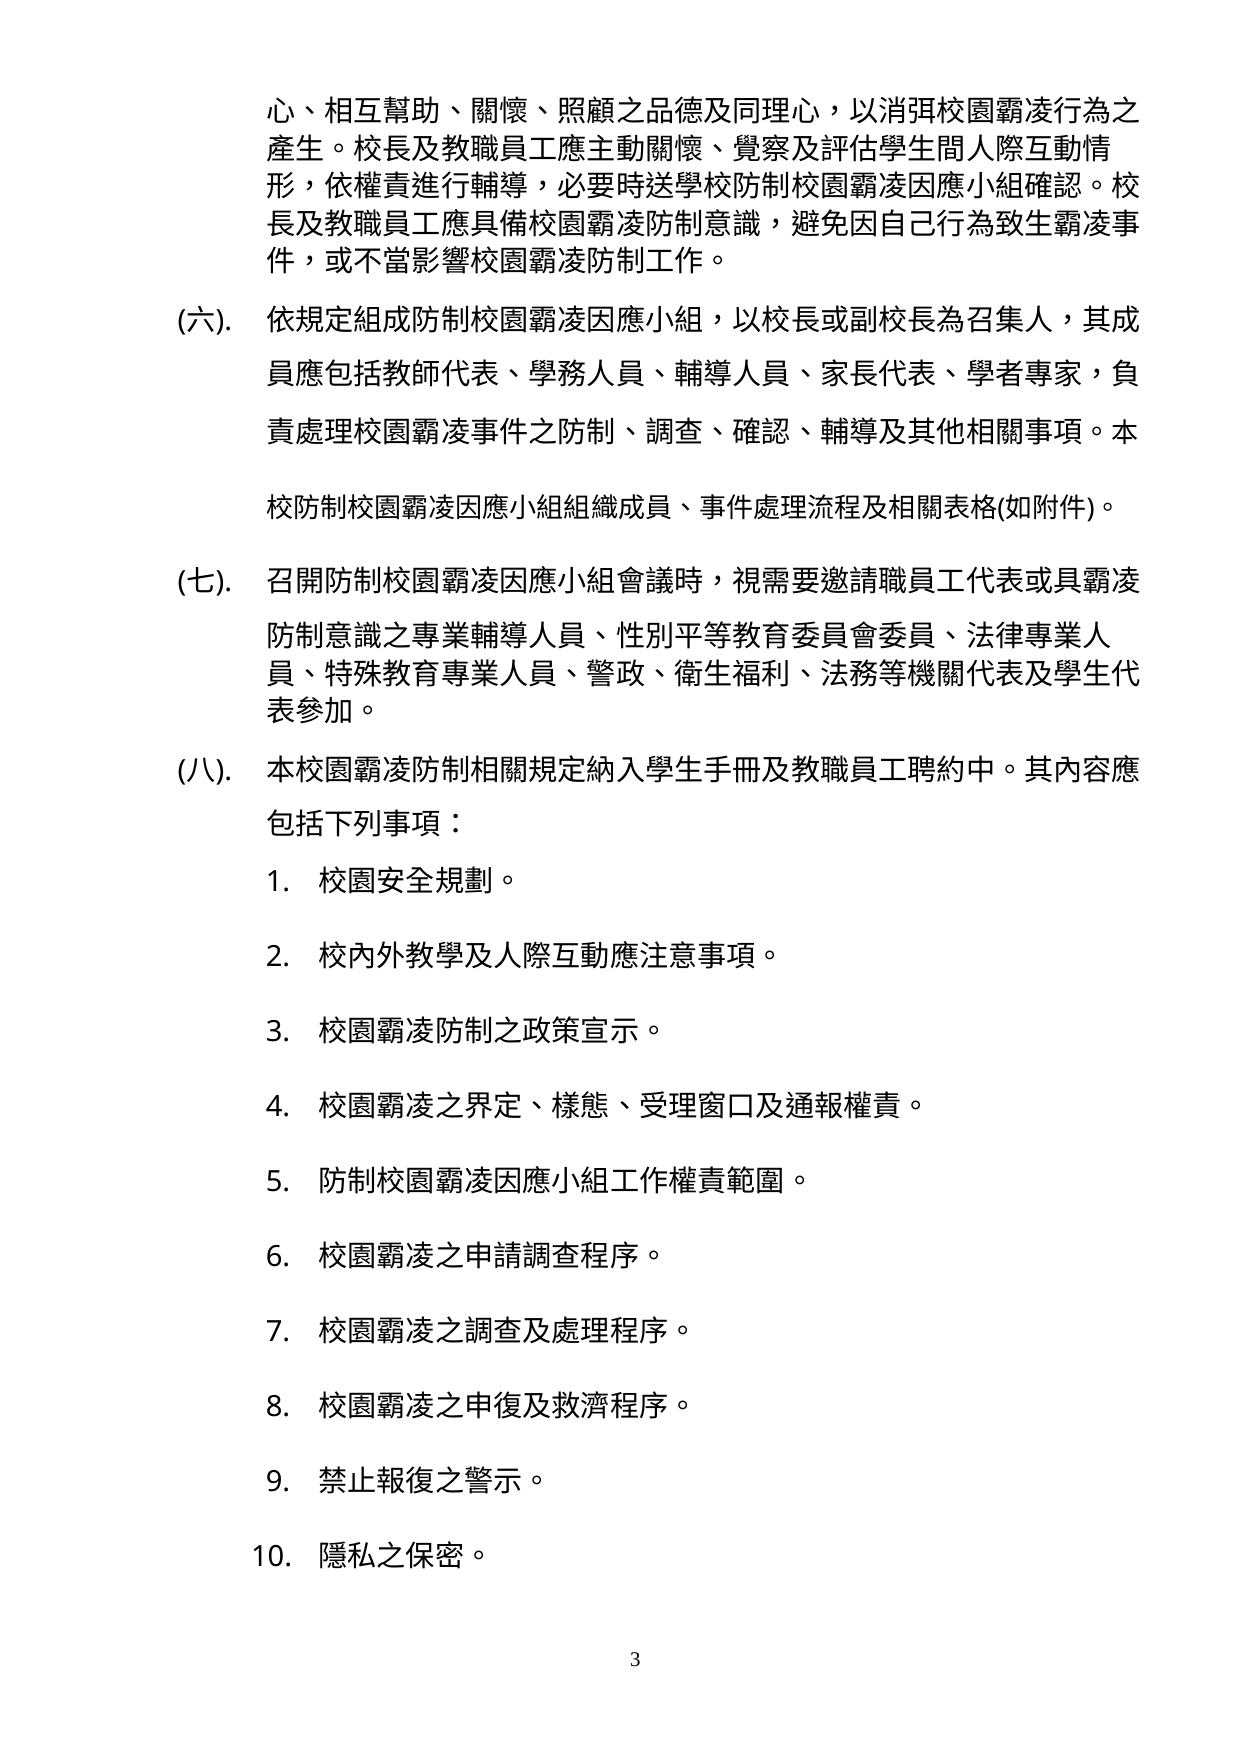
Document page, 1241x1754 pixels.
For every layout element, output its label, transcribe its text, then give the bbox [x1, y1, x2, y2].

list 校園霸凌之調查及處理程序。 [218, 1293, 1152, 1368]
list 校園安全規劃。 [218, 843, 1152, 918]
list 校內外教學及人際互動應注意事項。 [218, 918, 1152, 993]
list 召開防制校園霸凌因應小組會議時，視需要邀請職員工代表或具霸凌防制意識之專業輔導人員、性別平等教育委員會委員、法律專業人員、特殊教育專業人員、警政、衛生福利、法務等機關代表及學生代表參加。 [177, 543, 1152, 731]
list 本校園霸凌防制相關規定納入學生手冊及教職員工聘約中。其內容應包括下列事項： [177, 731, 1152, 843]
list 禁止報復之警示。 [218, 1443, 1152, 1518]
list 隱私之保密。 [218, 1518, 1152, 1593]
list 防制校園霸凌因應小組工作權責範圍。 [218, 1143, 1152, 1218]
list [177, 93, 1152, 281]
list 校園霸凌防制之政策宣示。 [218, 993, 1152, 1068]
list 校園霸凌之界定、樣態、受理窗口及通報權責。 [218, 1068, 1152, 1143]
list 校園霸凌之申復及救濟程序。 [218, 1368, 1152, 1443]
list 校園霸凌之申請調查程序。 [218, 1218, 1152, 1293]
list 依規定組成防制校園霸凌因應小組，以校長或副校長為召集人，其成員應包括教師代表、學務人員、輔導人員、家長代表、學者專家，負責處理校園霸凌事件之防制、調查、確認、輔導及其他相關事項。本校防制校園霸凌因應小組組織成員、事件處理流程及相關表格(如附件)。 [177, 281, 1152, 543]
